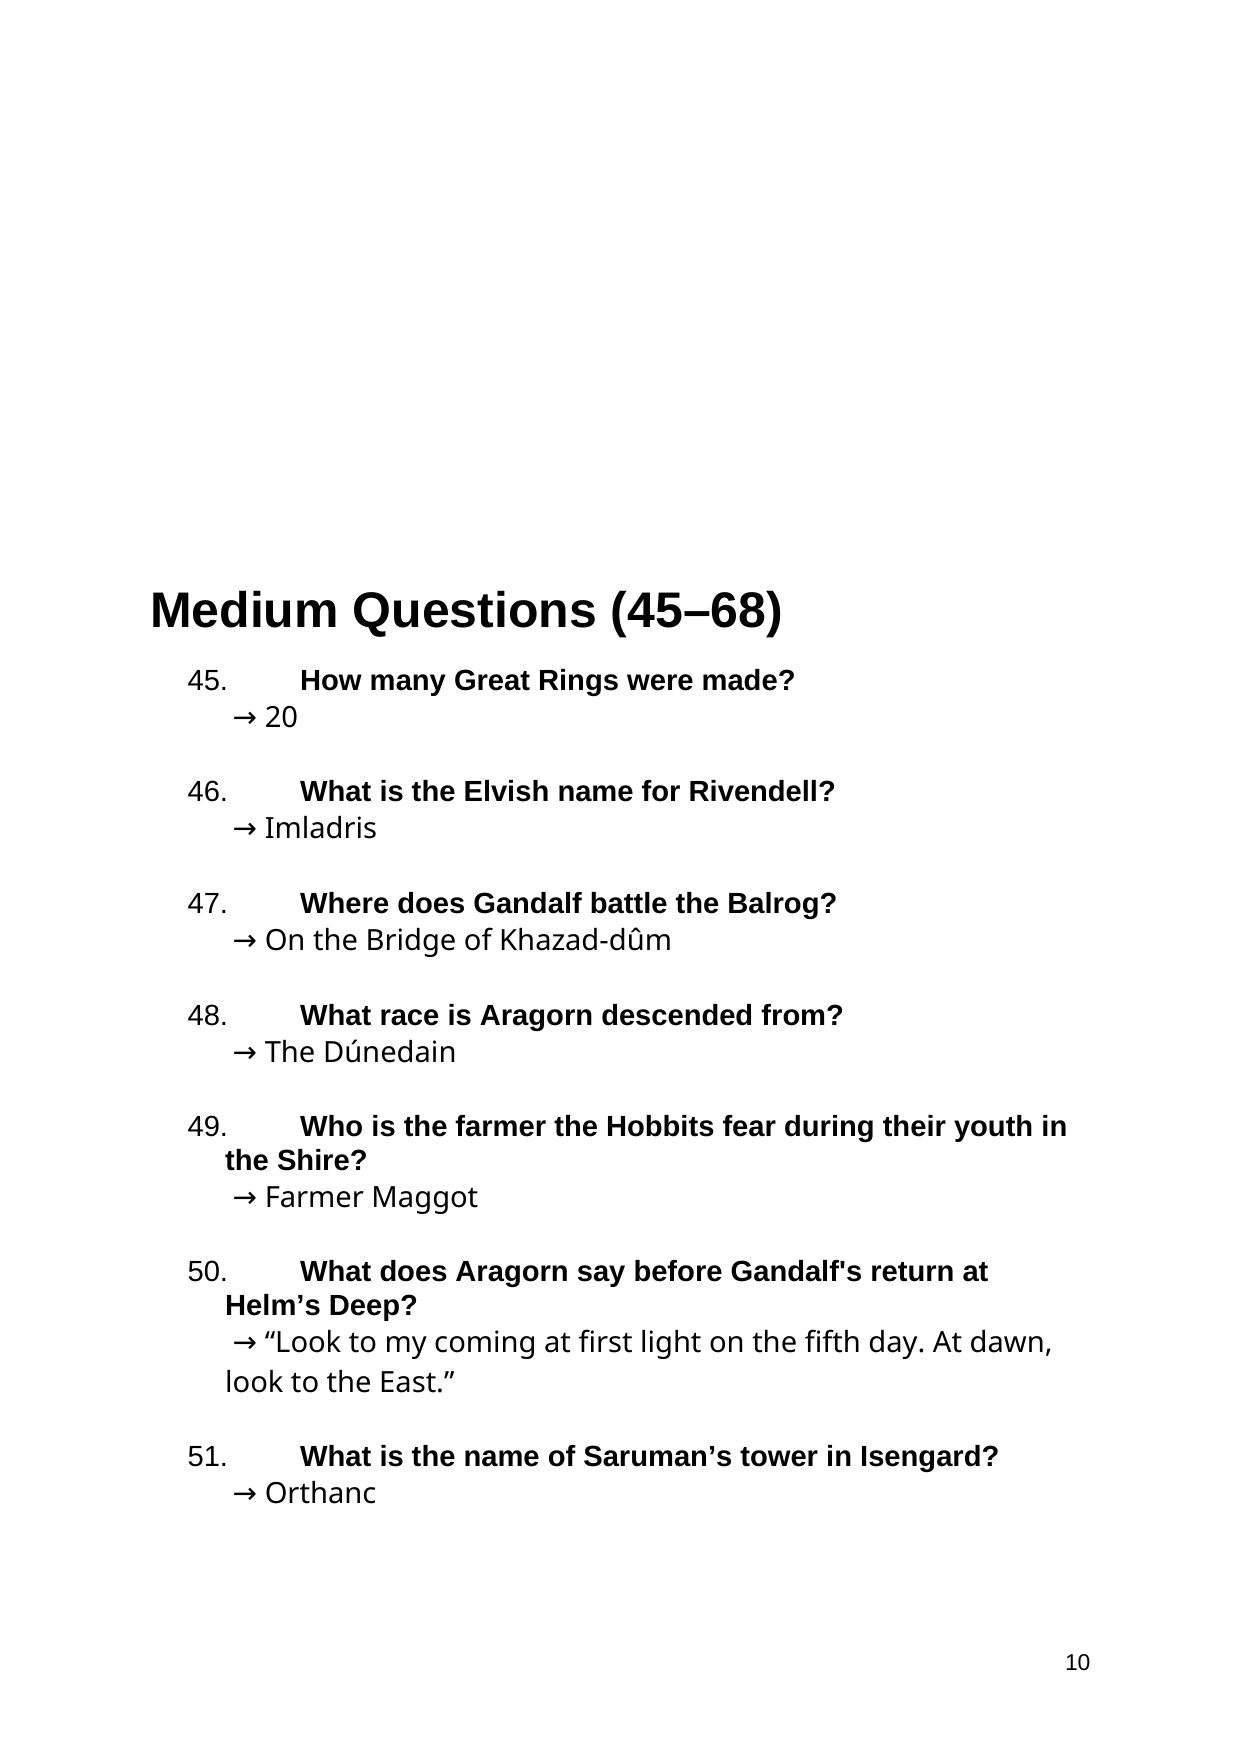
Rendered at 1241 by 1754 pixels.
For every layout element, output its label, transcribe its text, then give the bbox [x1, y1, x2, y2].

subtitle What race is Aragorn descended from? → The Dúnedain [187, 997, 1090, 1109]
subtitle Who is the farmer the Hobbits fear during their youth in the Shire? → Farmer Maggot [187, 1109, 1090, 1254]
subtitle How many Great Rings were made? → 20 [187, 662, 1090, 774]
subtitle Medium Questions (45–68) [150, 580, 1090, 637]
subtitle What is the name of Saruman’s tower in Isengard? → Orthanc [187, 1439, 1090, 1551]
subtitle Where does Gandalf battle the Balrog? → On the Bridge of Khazad-dûm [187, 886, 1090, 997]
subtitle What is the Elvish name for Rivendell? → Imladris [187, 774, 1090, 886]
subtitle What does Aragorn say before Gandalf's return at Helm’s Deep? → “Look to my coming at first light on the fifth day. At dawn, look to the East.” [187, 1254, 1090, 1439]
